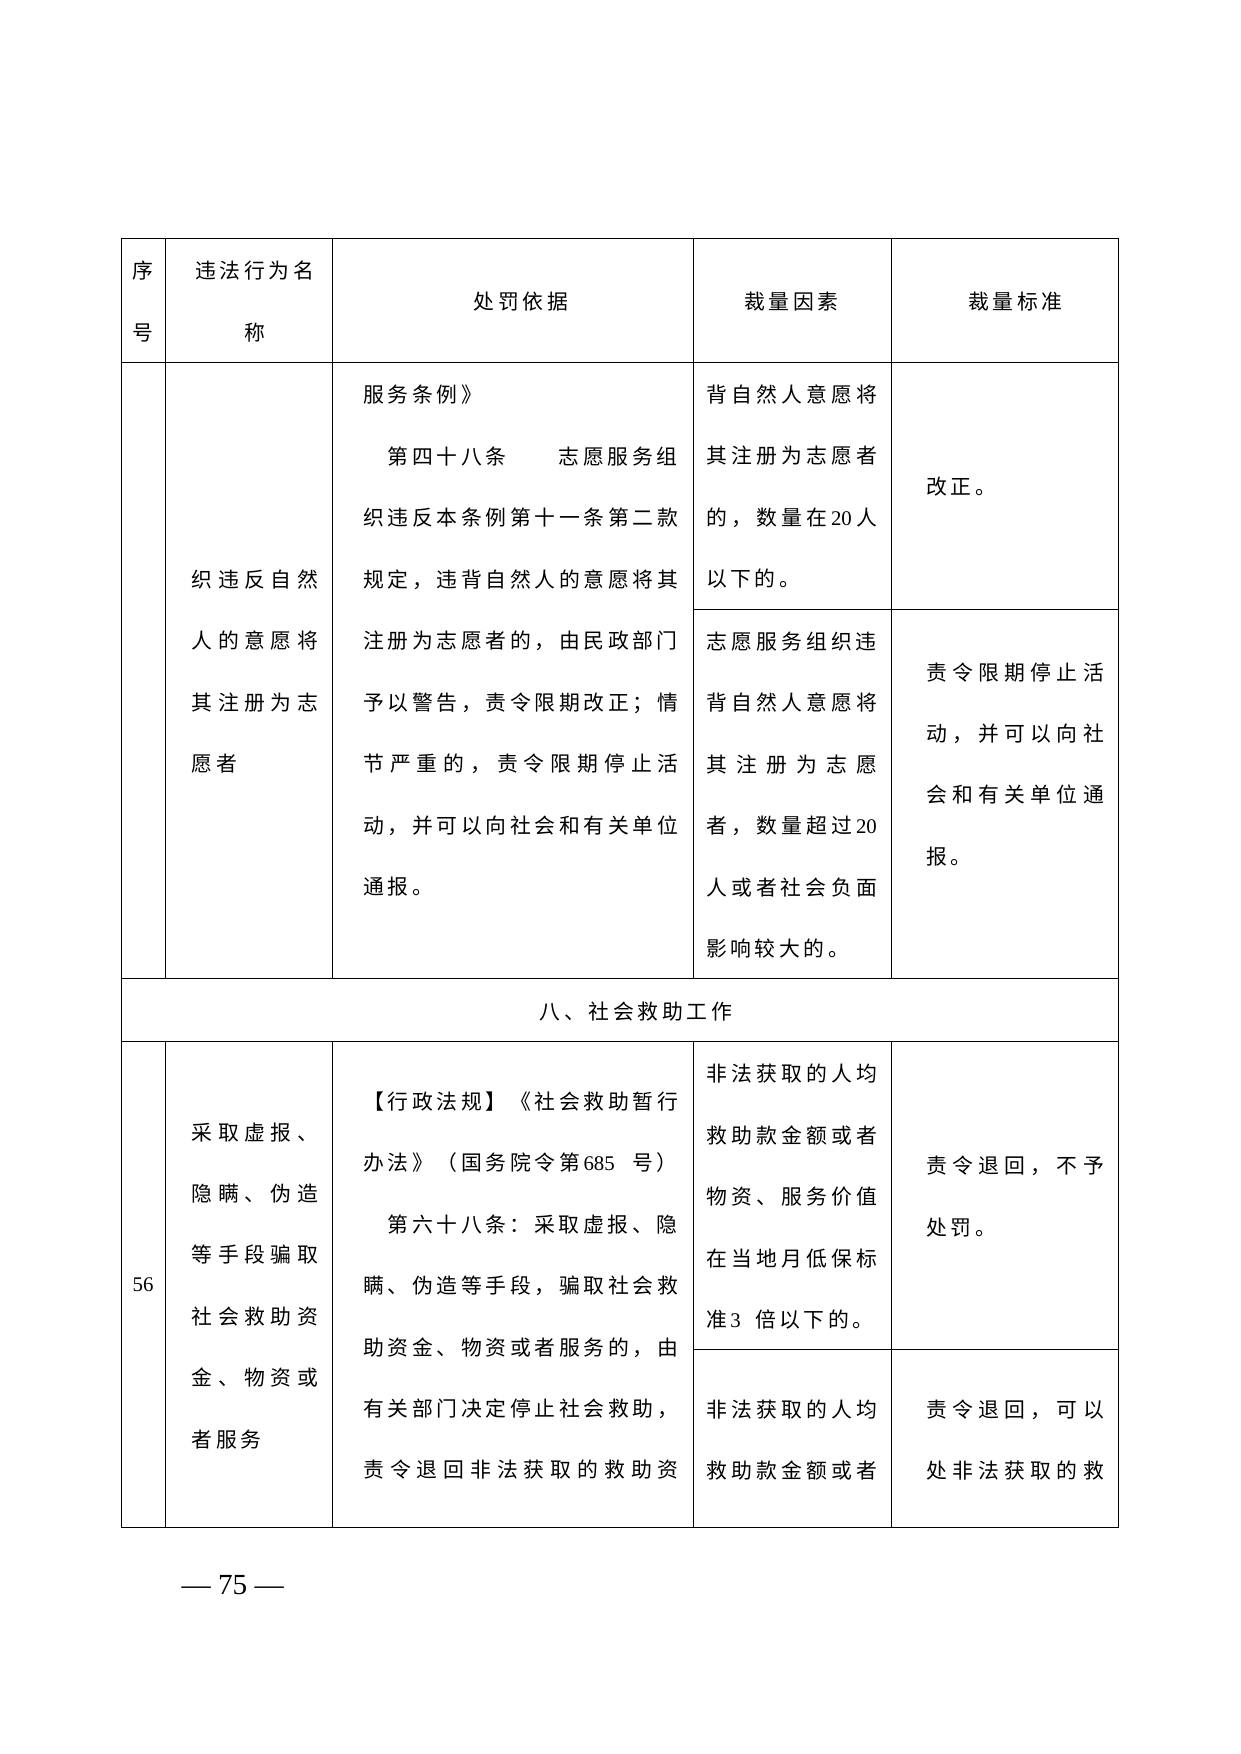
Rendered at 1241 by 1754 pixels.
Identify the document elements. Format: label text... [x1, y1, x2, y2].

table_cell 56 [122, 1042, 165, 1527]
table_header 违法行为名称 [166, 239, 332, 362]
table_cell 责令退回，可以处非法获取的救助款额或者物资价值1倍以上2倍以下的罚款。 [892, 1350, 1118, 1527]
table_header 裁量标准 [892, 239, 1118, 362]
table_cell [694, 1350, 891, 1527]
table_cell 责令限期停止活动，并可以向社会和有关单位通报。 [892, 610, 1118, 978]
table_header 序号 [122, 239, 165, 362]
table_cell 警告，责令限期改正。 [892, 363, 1118, 608]
table_header 处罚依据 [333, 239, 693, 362]
table_cell 【行政法规】《社会救助暂行办法》（国务院令第685号） 第六十八条：采取虚报、隐瞒、伪造等手段，骗取社会救助资金、物资或者服务的，由有关部门决定停止社会救助，责令退回非法获取的救助资金、物资，可以处非法获取的救助款额或者物资价值1倍以上3倍以下的罚款；构成违反治安管理行为的，依法给予治安管理处罚。 【行政法规】《城市居民最低生活保障条例》（国务院令第271号）第十四条：享受城市居民最低生活保障待遇的城市居民有下列行为之一的，由县级人民政府民政部门给予批评教育或者警告，追回其冒领的城市居民最低生活保障款物；情节恶劣的，处冒领金额l倍以上3倍以下的罚款: （一）采取虚报、隐瞒、伪造等手段，骗取享受城市居民最低生活保障待遇的； (二)在享受城市居民最低生活保障待遇期间家庭收入情况好转，不按规定告知管理审批机关，继续享受城市居民最低生活保障待遇的。 【规章】《江苏省社会救助办法》（省政府令第99号）第八十条 采取虚报、隐瞒、伪造等手段，骗取社会救助资金、物资或者服务的，由有关部门决定停止社会救助，责令退回非法获取的救助资金、物资，可以处非法获取的救助款额或者物资价值1倍以上3倍以下的罚款；有关机构将其相关信息记入个人信用记录。 [333, 1042, 693, 1527]
table_cell 志愿服务组织违反自然人的意愿将其注册为志愿者 [166, 363, 332, 978]
table_cell 责令退回，不予处罚。 [892, 1042, 1118, 1349]
table_cell 非法获取的人均救助款金额或者物资、服务价值在当地月低保标准3倍以下的。 [694, 1042, 891, 1349]
table_header 裁量因素 [694, 239, 891, 362]
table_cell 八、社会救助工作 [122, 979, 1118, 1041]
table_cell 55 [122, 363, 165, 978]
table_cell 志愿服务组织违背自然人意愿将其注册为志愿者的，数量在20人以下的。 [694, 363, 891, 608]
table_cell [333, 363, 693, 978]
table_cell 志愿服务组织违背自然人意愿将其注册为志愿者，数量超过20人或者社会负面影响较大的。 [694, 610, 891, 978]
table_cell 采取虚报、隐瞒、伪造等手段骗取社会救助资金、物资或者服务 [166, 1042, 332, 1527]
